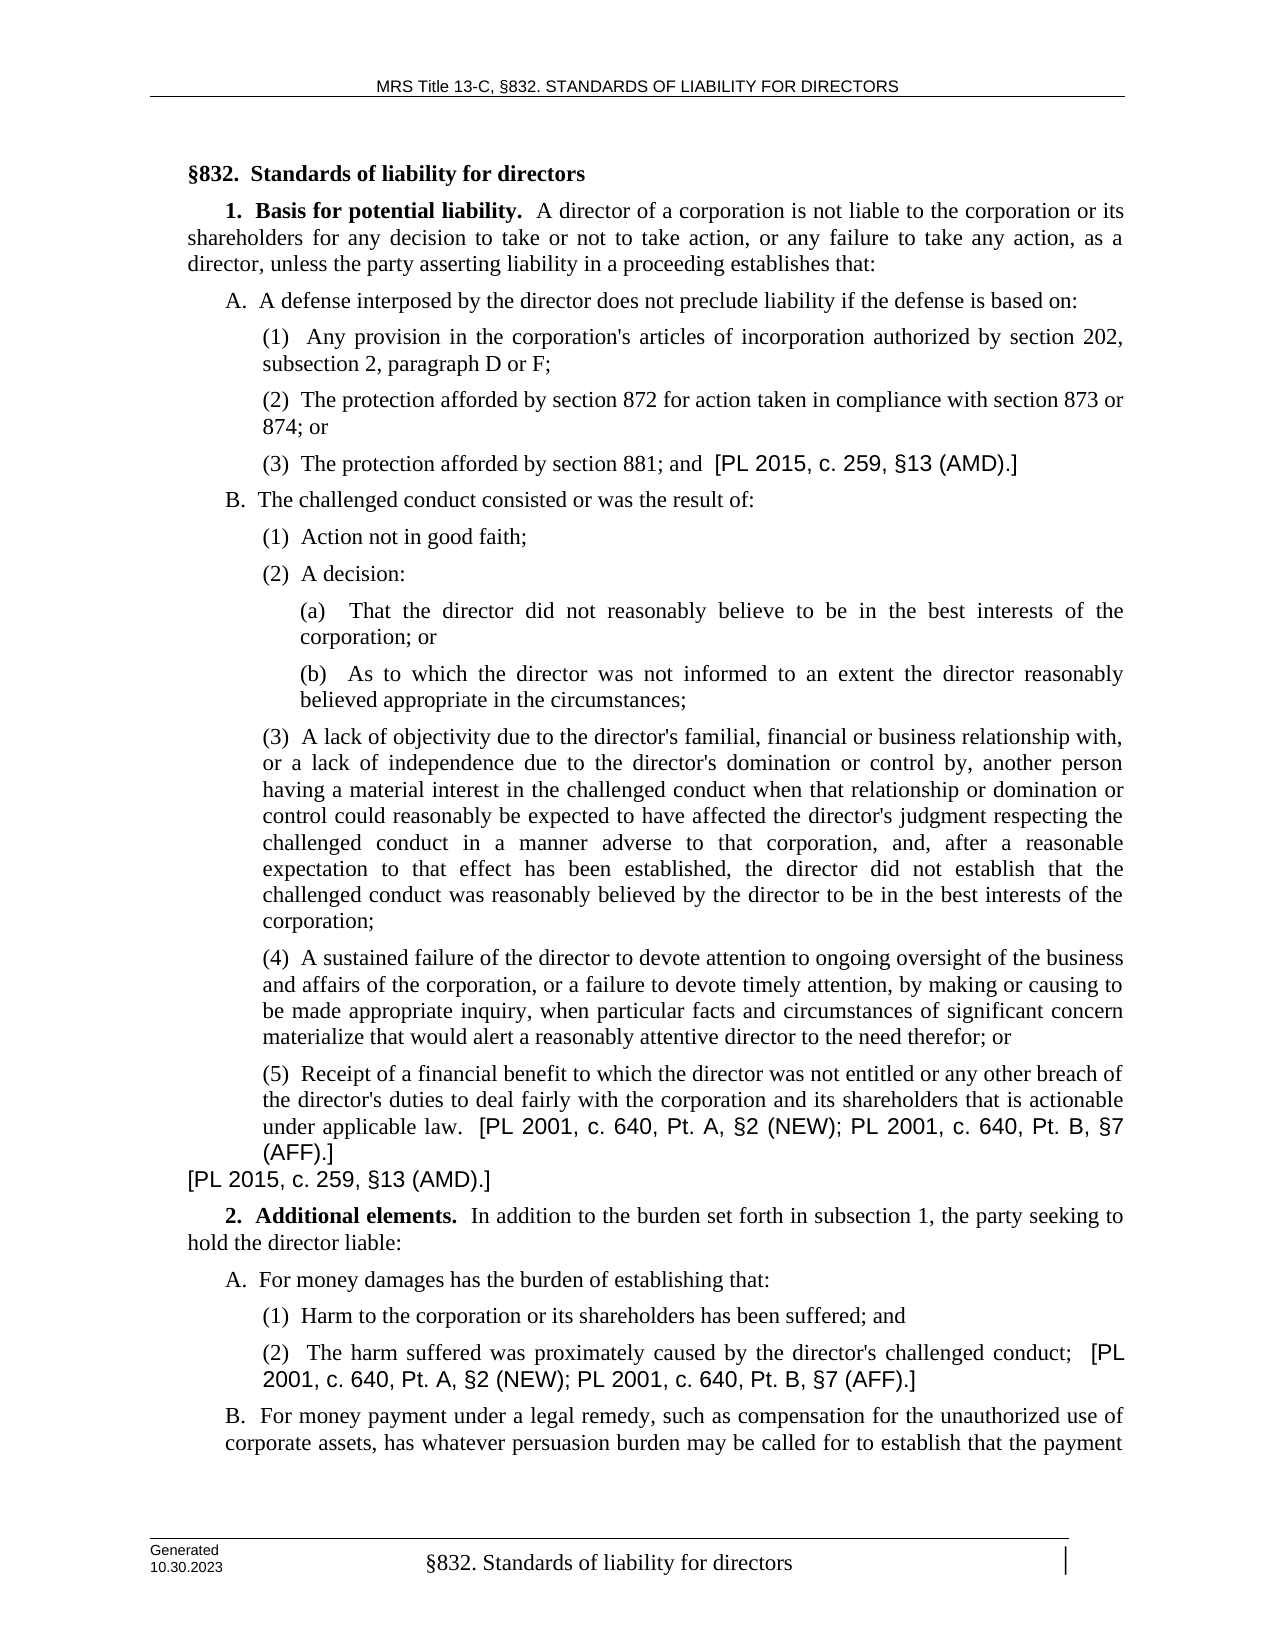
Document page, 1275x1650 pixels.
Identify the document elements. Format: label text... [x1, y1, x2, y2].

text A. For money damages has the burden of establishing that: [225, 1266, 1125, 1292]
text (5) Receipt of a financial benefit to which the director was not entitled or any other breach of the director's duties to deal fairly with the corporation and its shareholders that is actionable under applicable law. [PL 2001, c. 640, Pt. A, §2 (NEW); PL 2001, c. 640, Pt. B, §7 (AFF).] [262, 1060, 1125, 1166]
text §832. Standards of liability for directors [187, 160, 1125, 187]
text B. The challenged conduct consisted or was the result of: [225, 487, 1125, 513]
text (1) Any provision in the corporation's articles of incorporation authorized by section 202, subsection 2, paragraph D or F; [262, 323, 1125, 376]
text 2. Additional elements. In addition to the burden set forth in subsection 1, the party seeking to hold the director liable: [187, 1202, 1125, 1255]
text A. A defense interposed by the director does not preclude liability if the defense is based on: [225, 287, 1125, 313]
text 1. Basis for potential liability. A director of a corporation is not liable to the corporation or its shareholders for any decision to take or not to take action, or any failure to take any action, as a director, unless the party asserting liability in a proceeding establishes that: [187, 197, 1125, 276]
text (2) The protection afforded by section 872 for action taken in compliance with section 873 or 874; or [262, 387, 1125, 439]
text (1) Action not in good faith; [262, 523, 1125, 550]
text (2) A decision: [262, 560, 1125, 586]
text (b) As to which the director was not informed to an extent the director reasonably believed appropriate in the circumstances; [300, 660, 1125, 713]
text (a) That the director did not reasonably believe to be in the best interests of the corporation; or [300, 597, 1125, 649]
text (3) The protection afforded by section 881; and [PL 2015, c. 259, §13 (AMD).] [262, 450, 1125, 476]
text [PL 2015, c. 259, §13 (AMD).] [187, 1166, 1125, 1192]
text (4) A sustained failure of the director to devote attention to ongoing oversight of the business and affairs of the corporation, or a failure to devote timely attention, by making or causing to be made appropriate inquiry, when particular facts and circumstances of significant concern materialize that would alert a reasonably attentive director to the need therefor; or [262, 944, 1125, 1050]
text (2) The harm suffered was proximately caused by the director's challenged conduct; [PL 2001, c. 640, Pt. A, §2 (NEW); PL 2001, c. 640, Pt. B, §7 (AFF).] [262, 1339, 1125, 1392]
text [225, 1402, 1125, 1455]
text (1) Harm to the corporation or its shareholders has been suffered; and [262, 1302, 1125, 1329]
text (3) A lack of objectivity due to the director's familial, financial or business relationship with, or a lack of independence due to the director's domination or control by, another person having a material interest in the challenged conduct when that relationship or domination or control could reasonably be expected to have affected the director's judgment respecting the challenged conduct in a manner adverse to that corporation, and, after a reasonable expectation to that effect has been established, the director did not establish that the challenged conduct was reasonably believed by the director to be in the best interests of the corporation; [262, 723, 1125, 934]
